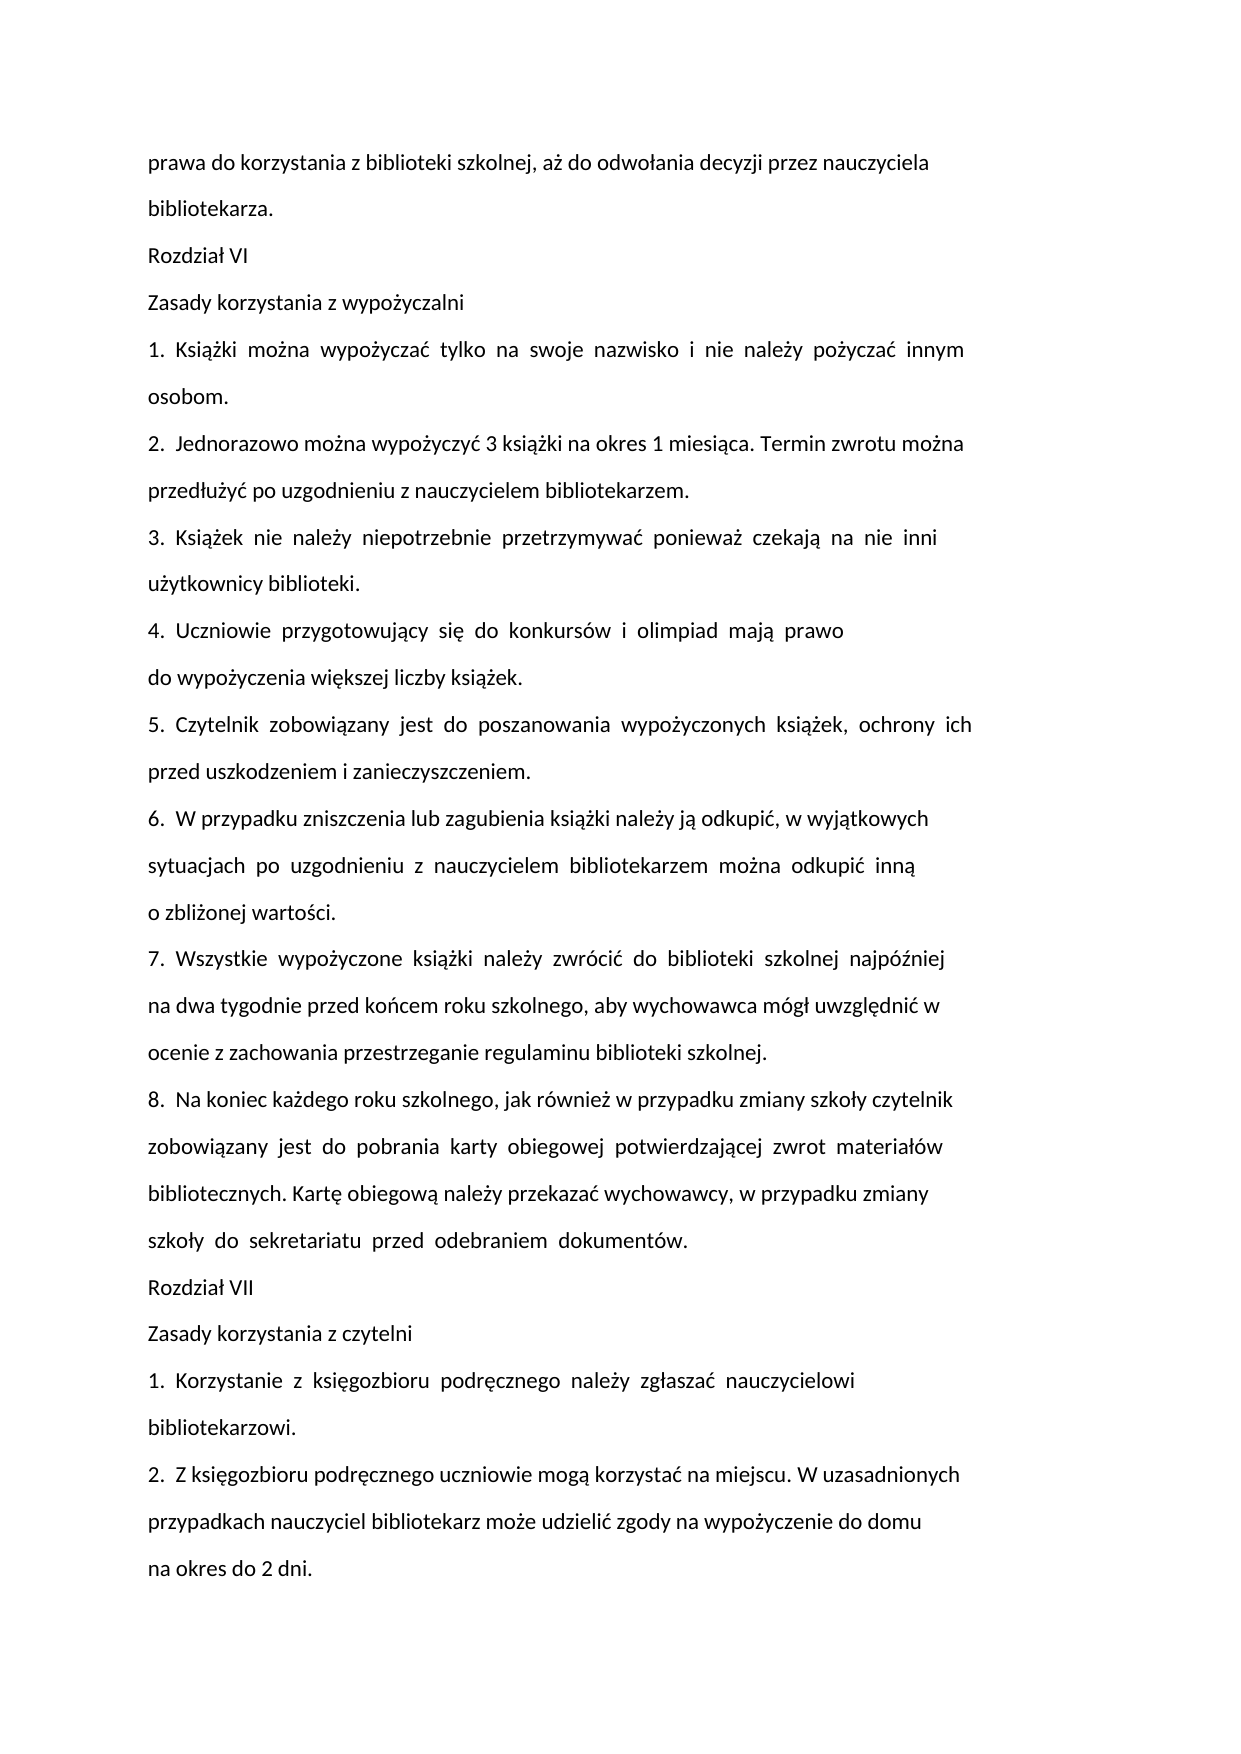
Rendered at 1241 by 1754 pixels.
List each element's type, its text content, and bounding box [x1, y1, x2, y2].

text 1. Korzystanie z księgozbioru podręcznego należy zgłaszać nauczycielowi [148, 1366, 1093, 1394]
text Rozdział VII [148, 1273, 1093, 1301]
text bibliotekarzowi. [148, 1413, 1093, 1441]
text 7. Wszystkie wypożyczone książki należy zwrócić do biblioteki szkolnej najpóźniej [148, 944, 1093, 972]
text o zbliżonej wartości. [148, 898, 1093, 926]
text 1. Książki można wypożyczać tylko na swoje nazwisko i nie należy pożyczać innym [148, 335, 1093, 363]
text 2. Z księgozbioru podręcznego uczniowie mogą korzystać na miejscu. W uzasadnionych [148, 1460, 1093, 1488]
text sytuacjach po uzgodnieniu z nauczycielem bibliotekarzem można odkupić inną [148, 851, 1093, 879]
text szkoły do sekretariatu przed odebraniem dokumentów. [148, 1226, 1093, 1254]
text 2. Jednorazowo można wypożyczyć 3 książki na okres 1 miesiąca. Termin zwrotu można [148, 429, 1093, 457]
text 3. Książek nie należy niepotrzebnie przetrzymywać ponieważ czekają na nie inni [148, 523, 1093, 551]
text 5. Czytelnik zobowiązany jest do poszanowania wypożyczonych książek, ochrony ich [148, 710, 1093, 738]
text do wypożyczenia większej liczby książek. [148, 663, 1093, 691]
text prawa do korzystania z biblioteki szkolnej, aż do odwołania decyzji przez nauczyciela [148, 148, 1093, 176]
text 8. Na koniec każdego roku szkolnego, jak również w przypadku zmiany szkoły czytelnik [148, 1085, 1093, 1113]
text zobowiązany jest do pobrania karty obiegowej potwierdzającej zwrot materiałów [148, 1132, 1093, 1160]
text 4. Uczniowie przygotowujący się do konkursów i olimpiad mają prawo [148, 616, 1093, 644]
text na okres do 2 dni. [148, 1554, 1093, 1582]
text przypadkach nauczyciel bibliotekarz może udzielić zgody na wypożyczenie do domu [148, 1507, 1093, 1535]
text Rozdział VI [148, 241, 1093, 269]
text na dwa tygodnie przed końcem roku szkolnego, aby wychowawca mógł uwzględnić w [148, 991, 1093, 1019]
text 6. W przypadku zniszczenia lub zagubienia książki należy ją odkupić, w wyjątkowych [148, 804, 1093, 832]
text osobom. [148, 382, 1093, 410]
text przed uszkodzeniem i zanieczyszczeniem. [148, 757, 1093, 785]
text Zasady korzystania z czytelni [148, 1319, 1093, 1347]
text przedłużyć po uzgodnieniu z nauczycielem bibliotekarzem. [148, 476, 1093, 504]
text ocenie z zachowania przestrzeganie regulaminu biblioteki szkolnej. [148, 1038, 1093, 1066]
text bibliotekarza. [148, 194, 1093, 222]
text bibliotecznych. Kartę obiegową należy przekazać wychowawcy, w przypadku zmiany [148, 1179, 1093, 1207]
text Zasady korzystania z wypożyczalni [148, 288, 1093, 316]
text użytkownicy biblioteki. [148, 569, 1093, 597]
